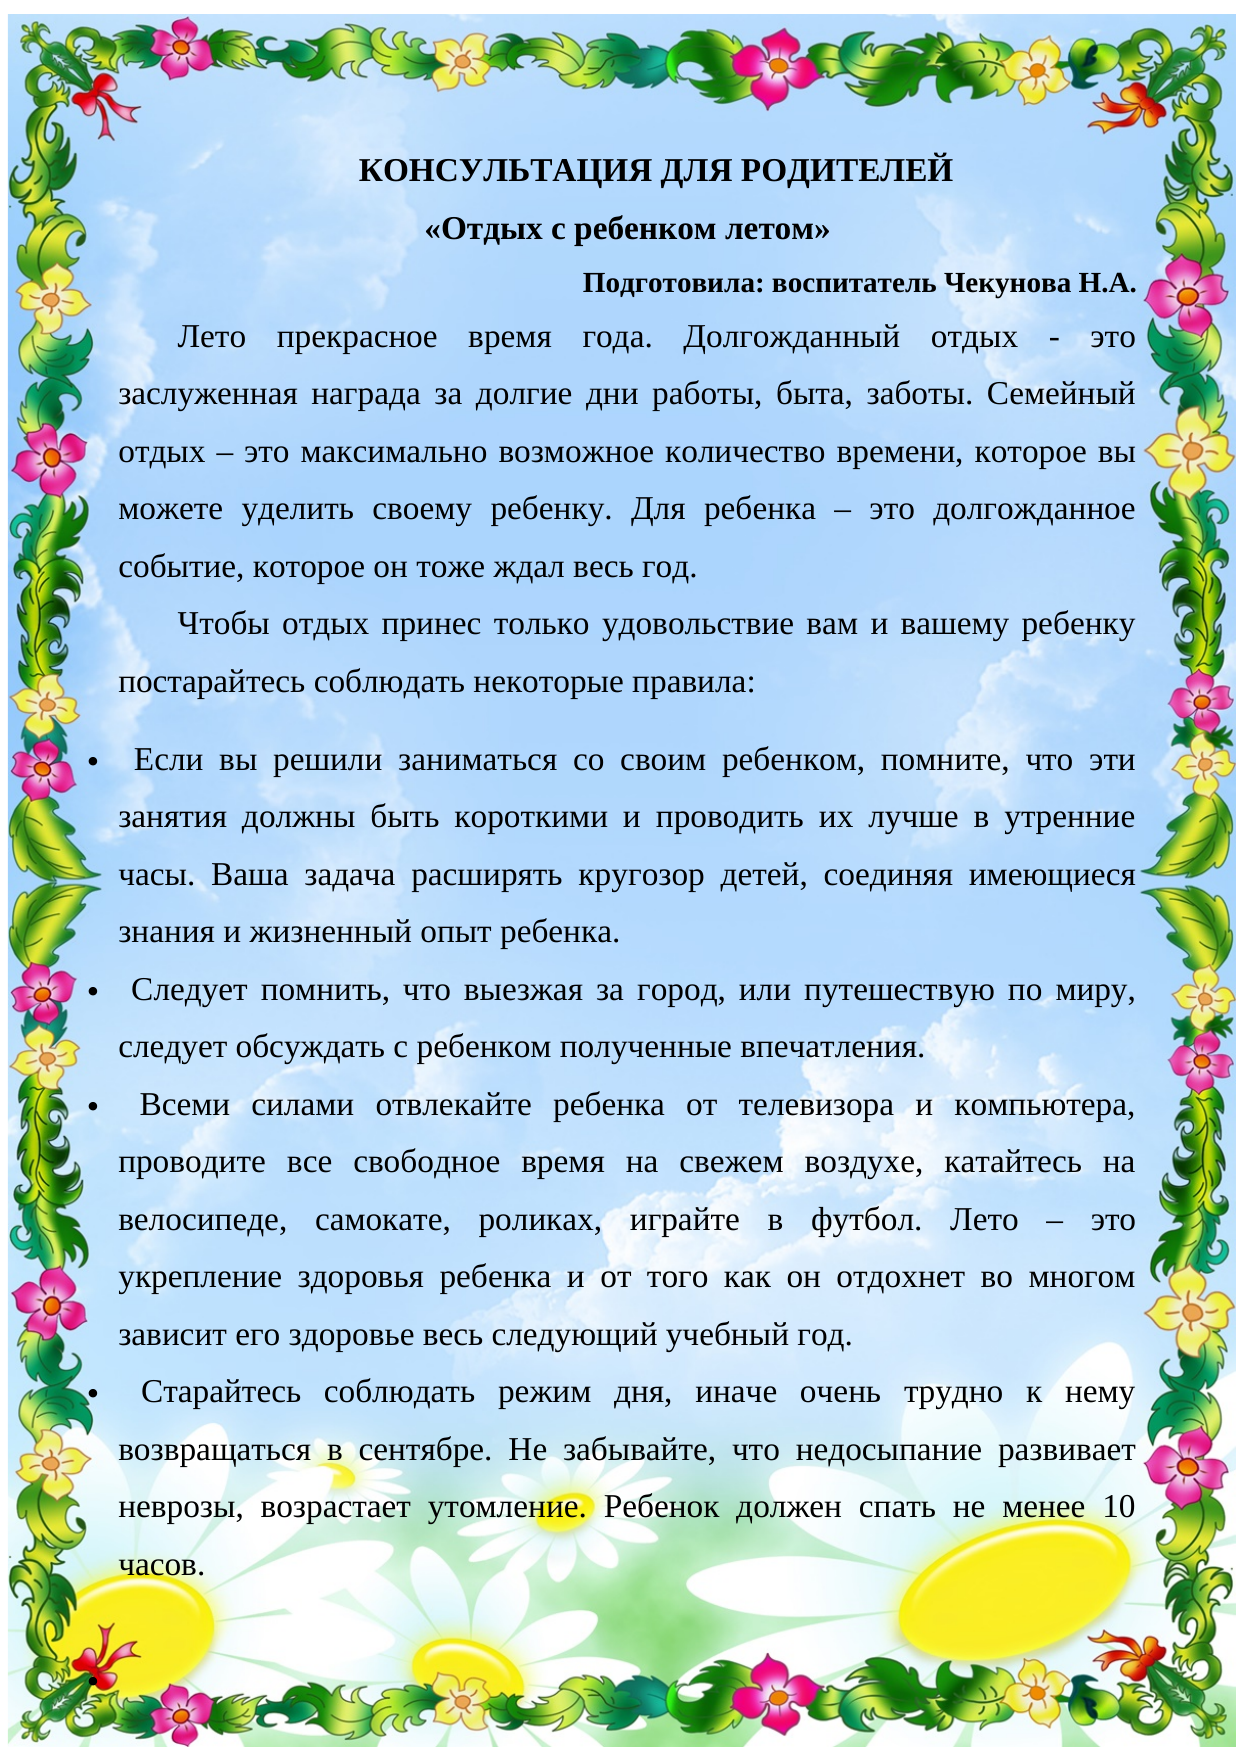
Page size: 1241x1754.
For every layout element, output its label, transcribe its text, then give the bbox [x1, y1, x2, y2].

list Если вы решили заниматься со своим ребенком, помните, что эти занятия должны быть короткими и проводить их лучше в утренние часы. Ваша задача расширять кругозор детей, соединяя имеющиеся знания и жизненный опыт ребенка. [88, 739, 1137, 950]
list Следует помнить, что выезжая за город, или путешествую по миру, следует обсуждать с ребенком полученные впечатления. [88, 969, 1137, 1065]
text Чтобы отдых принес только удовольствие вам и вашему ребенку постарайтесь соблюдать некоторые правила: [118, 603, 1137, 699]
text Подготовила: воспитатель Чекунова Н.А. [118, 266, 1137, 299]
list Старайтесь соблюдать режим дня, иначе очень трудно к нему возвращаться в сентябре. Не забывайте, что недосыпание развивает неврозы, возрастает утомление. Ребенок должен спать не менее 10 часов. [88, 1372, 1137, 1583]
list Всеми силами отвлекайте ребенка от телевизора и компьютера, проводите все свободное время на свежем воздухе, катайтесь на велосипеде, самокате, роликах, играйте в футбол. Лето – это укрепление здоровья ребенка и от того как он отдохнет во многом зависит его здоровье весь следующий учебный год. [88, 1084, 1137, 1353]
text КОНСУЛЬТАЦИЯ ДЛЯ РОДИТЕЛЕЙ [0, 151, 1137, 189]
text «Отдых с ребенком летом» [118, 208, 1137, 246]
text Лето прекрасное время года. Долгожданный отдых - это заслуженная награда за долгие дни работы, быта, заботы. Семейный отдых – это максимально возможное количество времени, которое вы можете уделить своему ребенку. Для ребенка – это долгожданное событие, которое он тоже ждал весь год. [118, 316, 1137, 584]
picture [7, 14, 1236, 1747]
